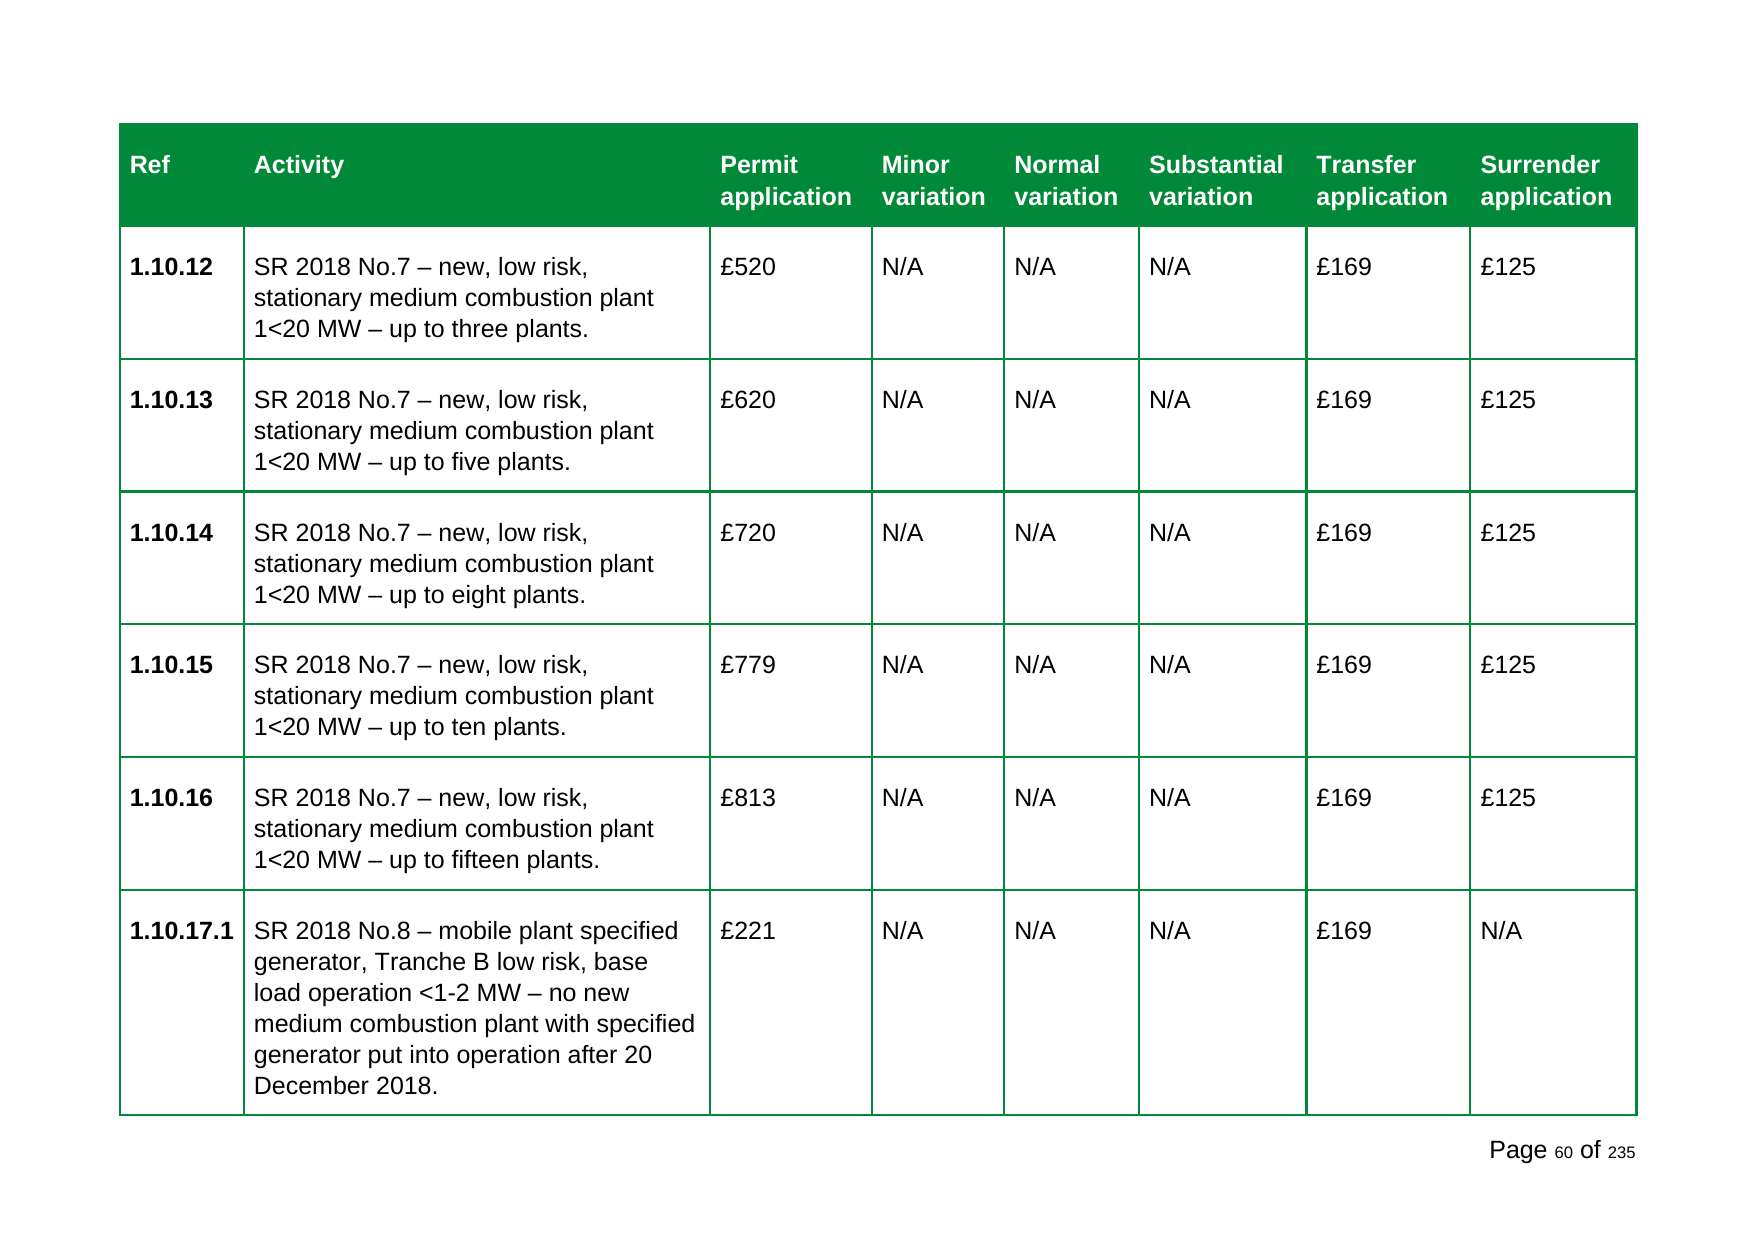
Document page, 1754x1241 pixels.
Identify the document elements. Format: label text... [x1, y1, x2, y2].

table_cell N/A [1005, 493, 1138, 623]
table_cell £125 [1471, 227, 1635, 358]
table_cell £169 [1308, 891, 1469, 1114]
table_cell N/A [1005, 891, 1138, 1114]
table_cell 1.10.15 [121, 625, 243, 756]
table_header Ref [121, 125, 243, 225]
table_cell N/A [873, 360, 1003, 490]
table_cell N/A [873, 891, 1003, 1114]
table_cell 1.10.14 [121, 493, 243, 623]
table_cell £169 [1308, 227, 1469, 358]
table_cell £169 [1308, 360, 1469, 490]
table_header Minor variation [873, 125, 1003, 225]
table_cell N/A [873, 625, 1003, 756]
table_cell £125 [1471, 493, 1635, 623]
table_cell N/A [1471, 891, 1635, 1114]
table_cell N/A [1005, 360, 1138, 490]
table_cell N/A [1005, 227, 1138, 358]
table_cell SR 2018 No.7 – new, low risk, stationary medium combustion plant 1<20 MW – up to three plants. [245, 227, 709, 358]
table_cell £125 [1471, 758, 1635, 888]
table_cell N/A [873, 758, 1003, 888]
table_cell £169 [1308, 625, 1469, 756]
table_cell £813 [711, 758, 871, 888]
table_cell N/A [1005, 758, 1138, 888]
table_cell N/A [1005, 625, 1138, 756]
table_cell £779 [711, 625, 871, 756]
table_header Activity [245, 125, 709, 225]
table_cell £169 [1308, 493, 1469, 623]
table_header Substantial variation [1140, 125, 1305, 225]
table_cell £720 [711, 493, 871, 623]
table_cell N/A [1140, 493, 1305, 623]
table_cell N/A [1140, 360, 1305, 490]
table_cell £620 [711, 360, 871, 490]
table_cell 1.10.17.1 [121, 891, 243, 1114]
table_cell N/A [873, 227, 1003, 358]
table_cell N/A [1140, 625, 1305, 756]
table_cell SR 2018 No.7 – new, low risk, stationary medium combustion plant 1<20 MW – up to ten plants. [245, 625, 709, 756]
table_header Normal variation [1005, 125, 1138, 225]
table_cell SR 2018 No.7 – new, low risk, stationary medium combustion plant 1<20 MW – up to five plants. [245, 360, 709, 490]
table_cell SR 2018 No.8 – mobile plant specified generator, Tranche B low risk, base load operation <1-2 MW – no new medium combustion plant with specified generator put into operation after 20 December 2018. [245, 891, 709, 1114]
table_cell £125 [1471, 625, 1635, 756]
table_cell SR 2018 No.7 – new, low risk, stationary medium combustion plant 1<20 MW – up to eight plants. [245, 493, 709, 623]
table_cell £125 [1471, 360, 1635, 490]
table_header Permit application [711, 125, 871, 225]
table_cell N/A [1140, 227, 1305, 358]
table_cell 1.10.16 [121, 758, 243, 888]
table_cell £520 [711, 227, 871, 358]
table_cell N/A [873, 493, 1003, 623]
table_cell 1.10.12 [121, 227, 243, 358]
table_cell 1.10.13 [121, 360, 243, 490]
table_cell N/A [1140, 758, 1305, 888]
table_cell SR 2018 No.7 – new, low risk, stationary medium combustion plant 1<20 MW – up to fifteen plants. [245, 758, 709, 888]
table_cell £169 [1308, 758, 1469, 888]
table_header Transfer application [1308, 125, 1469, 225]
table_header Surrender application [1471, 125, 1635, 225]
table_cell N/A [1140, 891, 1305, 1114]
table_cell £221 [711, 891, 871, 1114]
